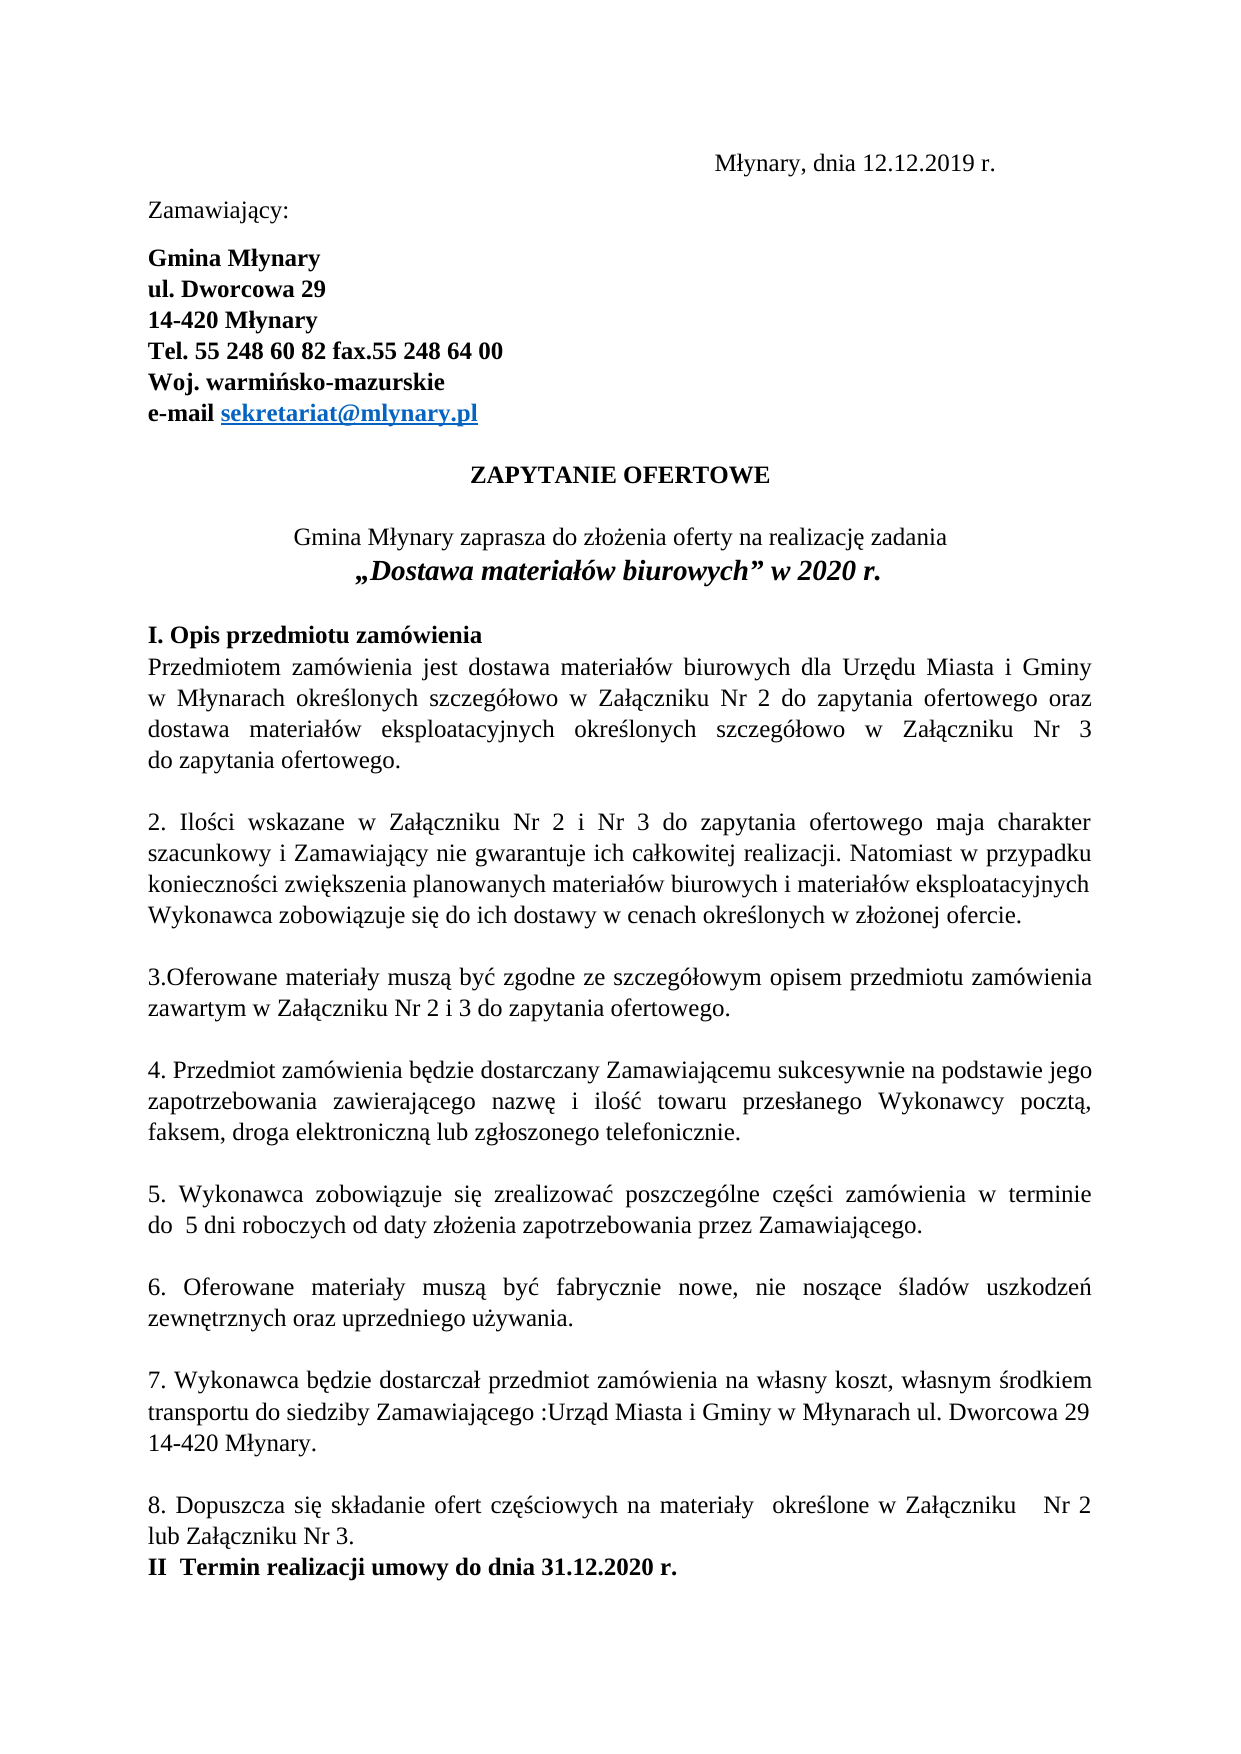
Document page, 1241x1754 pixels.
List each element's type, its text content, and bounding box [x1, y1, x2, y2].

text 5. Wykonawca zobowiązuje się zrealizować poszczególne części zamówienia w terminie do 5 dni roboczych od daty złożenia zapotrzebowania przez Zamawiającego. [148, 1179, 1093, 1239]
text Zamawiający: [148, 195, 1093, 224]
text 2. Ilości wskazane w Załączniku Nr 2 i Nr 3 do zapytania ofertowego maja charakter szacunkowy i Zamawiający nie gwarantuje ich całkowitej realizacji. Natomiast w przypadku konieczności zwiększenia planowanych materiałów biurowych i materiałów eksploatacyjnych [148, 807, 1093, 898]
text Przedmiotem zamówienia jest dostawa materiałów biurowych dla Urzędu Miasta i Gminy w Młynarach określonych szczegółowo w Załączniku Nr 2 do zapytania ofertowego oraz dostawa materiałów eksploatacyjnych określonych szczegółowo w Załączniku Nr 3 do zapytania ofertowego. [148, 652, 1093, 773]
text 4. Przedmiot zamówienia będzie dostarczany Zamawiającemu sukcesywnie na podstawie jego zapotrzebowania zawierającego nazwę i ilość towaru przesłanego Wykonawcy pocztą, faksem, droga elektroniczną lub zgłoszonego telefonicznie. [148, 1055, 1093, 1146]
text „Dostawa materiałów biurowych” w 2020 r. [148, 553, 1093, 587]
text 6. Oferowane materiały muszą być fabrycznie nowe, nie noszące śladów uszkodzeń zewnętrznych oraz uprzedniego używania. [148, 1272, 1093, 1332]
text Tel. 55 248 60 82 fax.55 248 64 00 [148, 336, 1093, 365]
text Woj. warmińsko-mazurskie [148, 367, 1093, 396]
text 14-420 Młynary [148, 305, 1093, 334]
text 8. Dopuszcza się składanie ofert częściowych na materiały określone w Załączniku Nr 2 lub Załączniku Nr 3. [148, 1490, 1093, 1549]
text 3.Oferowane materiały muszą być zgodne ze szczegółowym opisem przedmiotu zamówienia zawartym w Załączniku Nr 2 i 3 do zapytania ofertowego. [148, 962, 1093, 1022]
text I. Opis przedmiotu zamówienia [148, 621, 1093, 649]
text Gmina Młynary zaprasza do złożenia oferty na realizację zadania [148, 522, 1093, 551]
text ul. Dworcowa 29 [148, 274, 1093, 303]
text Wykonawca zobowiązuje się do ich dostawy w cenach określonych w złożonej ofercie. [148, 900, 1093, 929]
text 7. Wykonawca będzie dostarczał przedmiot zamówienia na własny koszt, własnym środkiem transportu do siedziby Zamawiającego :Urząd Miasta i Gminy w Młynarach ul. Dworcowa 29 [148, 1366, 1093, 1425]
text ZAPYTANIE OFERTOWE [148, 460, 1093, 489]
text 14-420 Młynary. [148, 1428, 1093, 1456]
text Gmina Młynary [148, 243, 1093, 272]
text e-mail sekretariat@mlynary.pl [148, 398, 1093, 427]
text Młynary, dnia 12.12.2019 r. [148, 148, 1093, 176]
text II Termin realizacji umowy do dnia 31.12.2020 r. [148, 1552, 1093, 1581]
